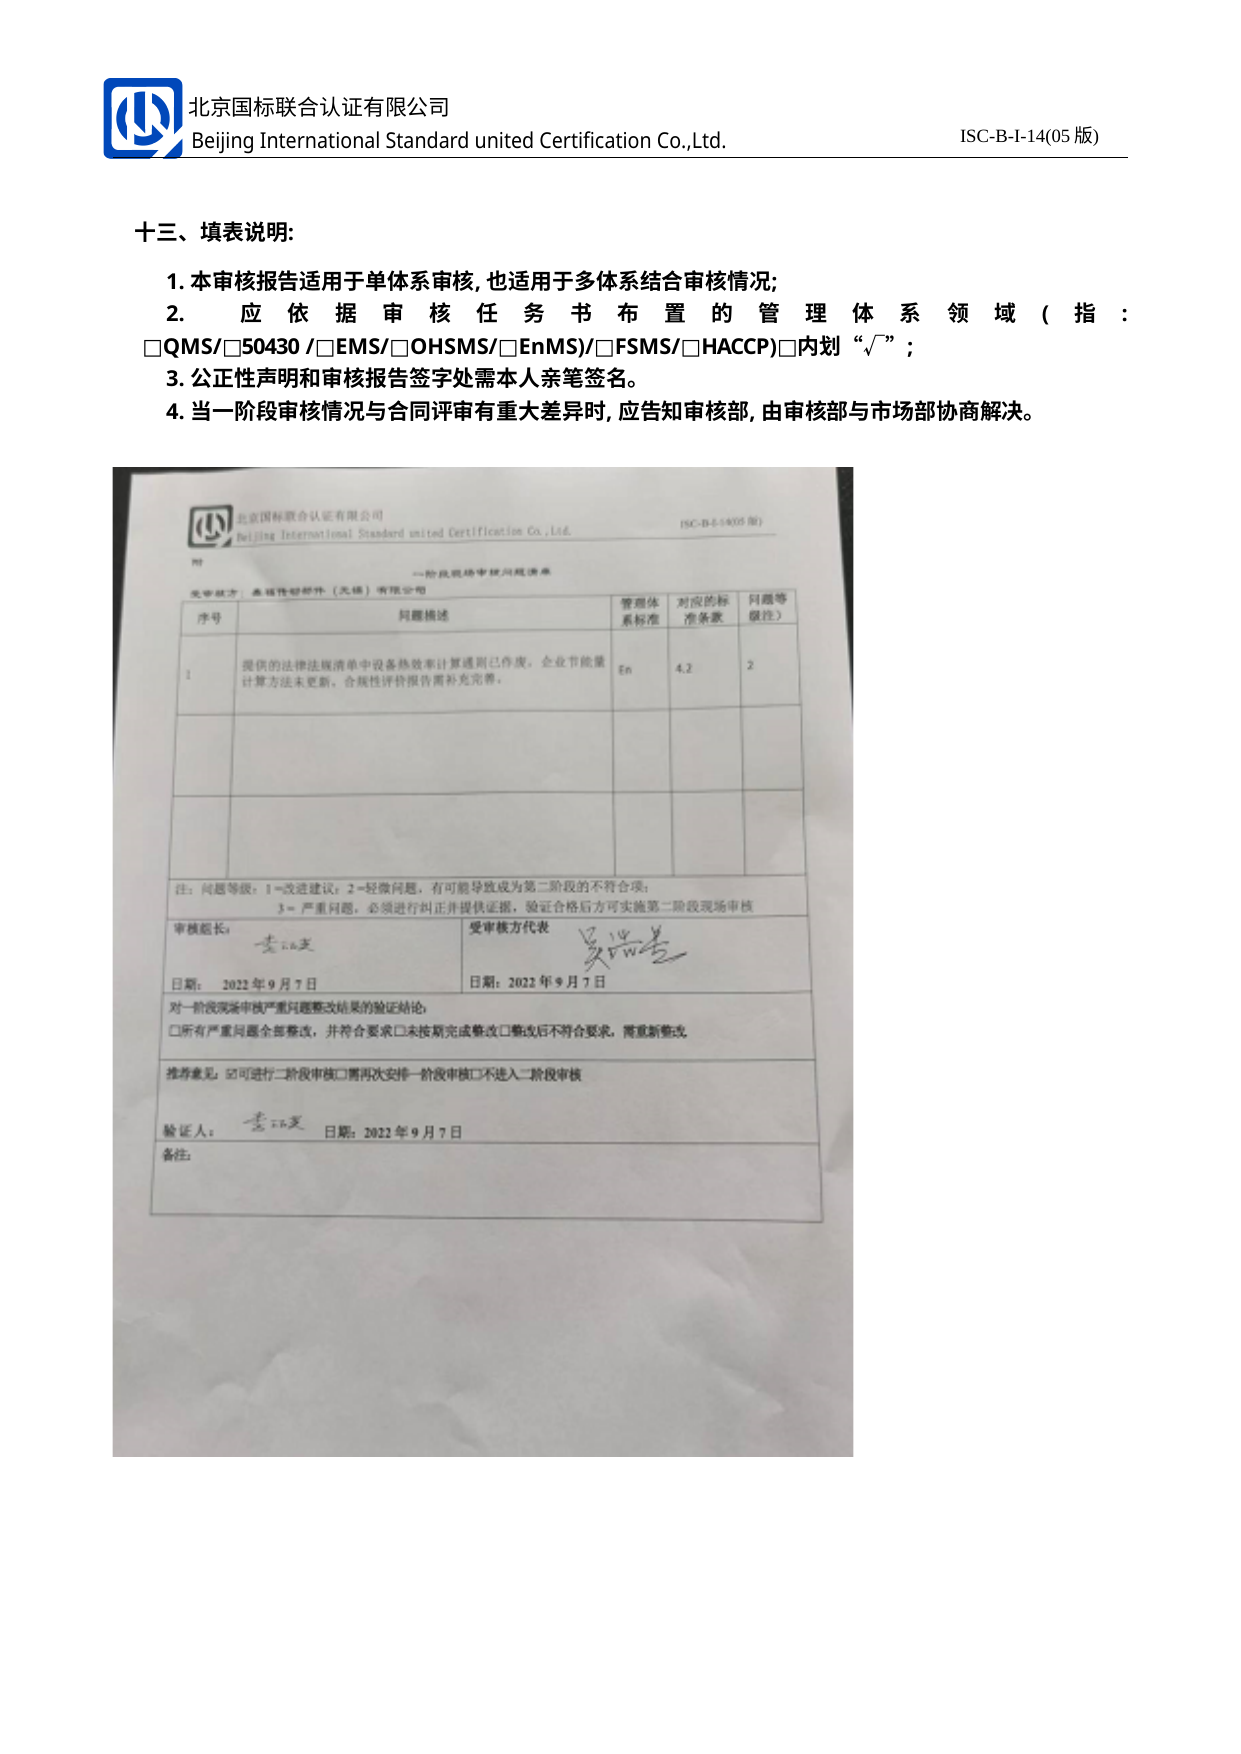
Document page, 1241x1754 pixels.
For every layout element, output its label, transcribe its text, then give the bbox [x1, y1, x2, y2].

text 3. 公正性声明和审核报告签字处需本人亲笔签名。 [142, 361, 1128, 394]
text 1. 本审核报告适用于单体系审核, 也适用于多体系结合审核情况; [142, 264, 1128, 296]
text 4. 当一阶段审核情况与合同评审有重大差异时, 应告知审核部, 由审核部与市场部协商解决。 [142, 394, 1128, 426]
text 2. 应依据审核任务书布置的管理体系领域(指: □QMS/□50430 /□EMS/□OHSMS/□EnMS)/□FSMS/□HACCP)□内划“√”; [142, 296, 1128, 361]
picture [112, 467, 854, 1457]
picture [103, 78, 183, 159]
text 十三、填表说明: [112, 215, 1128, 247]
